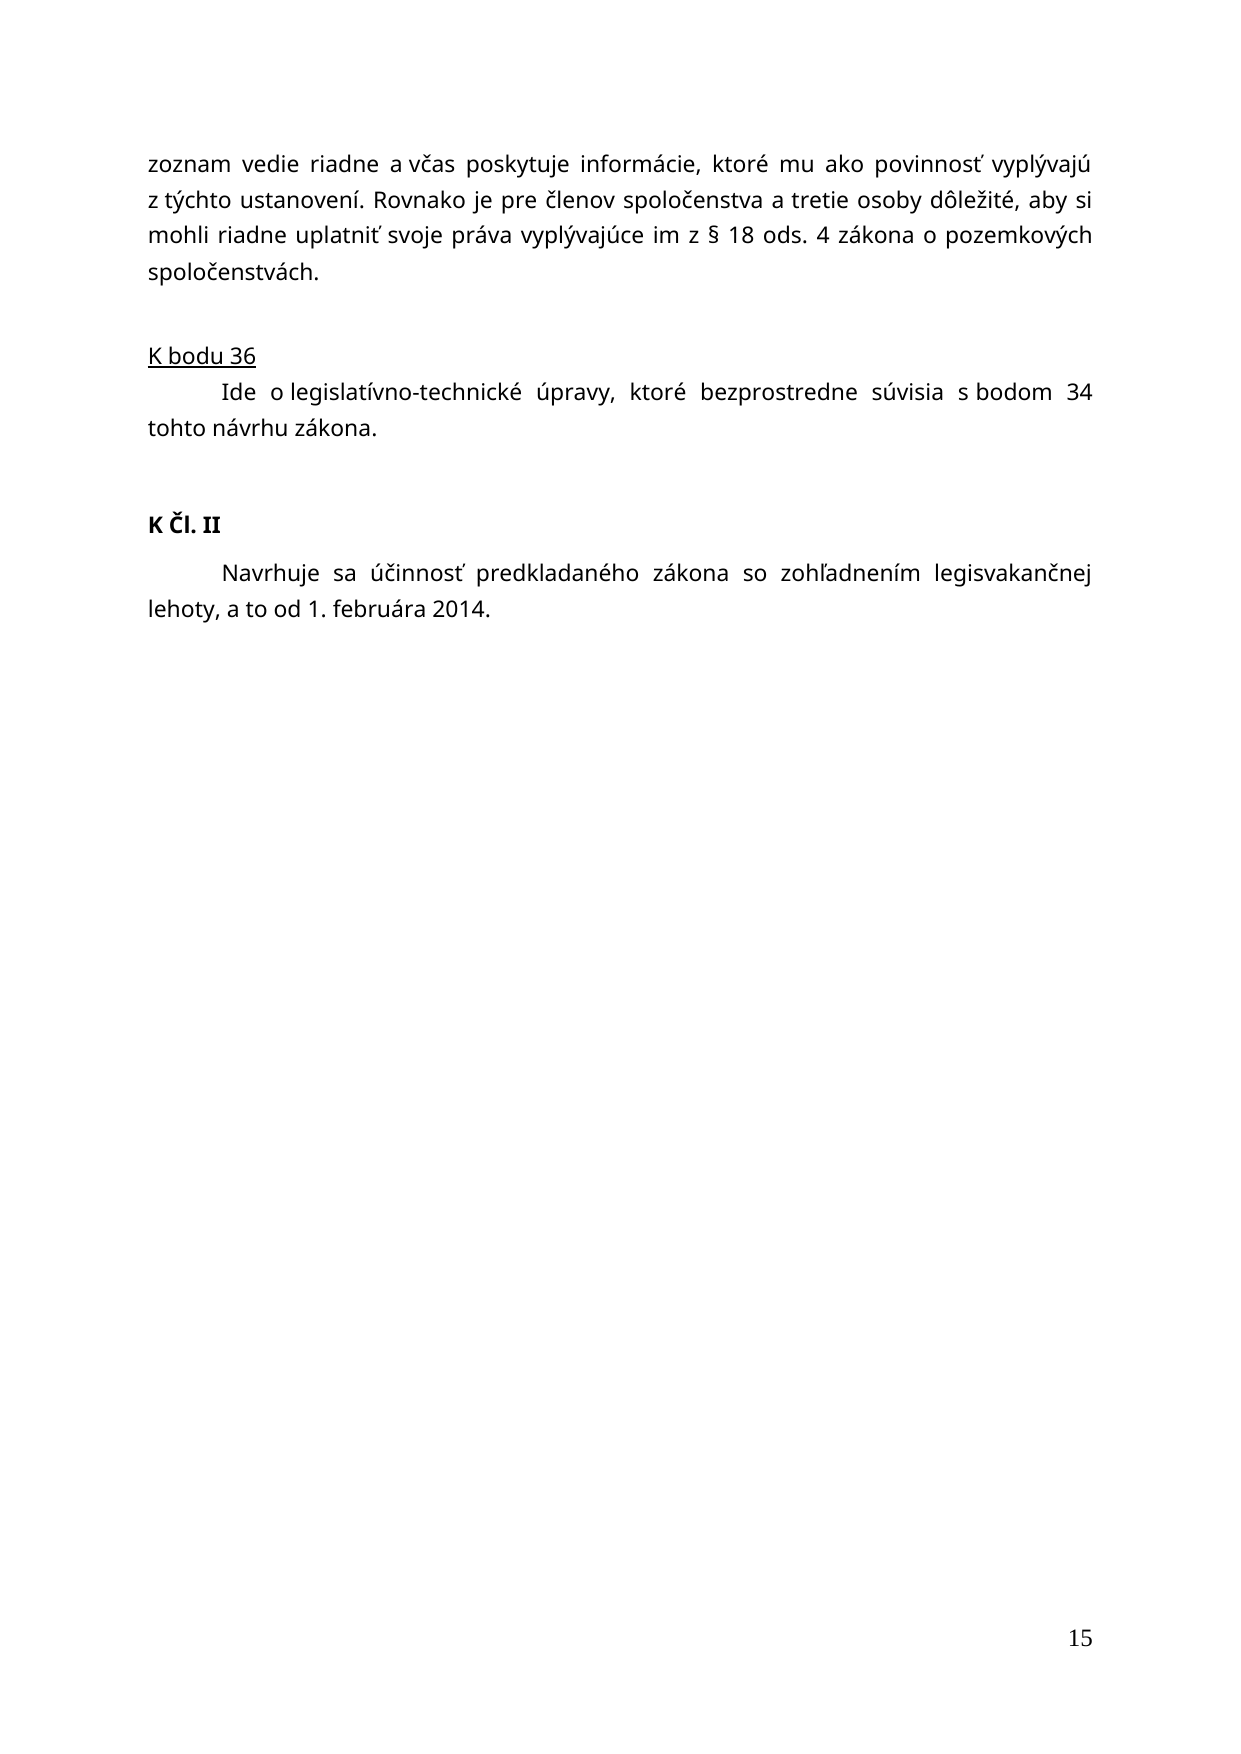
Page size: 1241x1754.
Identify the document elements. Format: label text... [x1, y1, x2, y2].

text K Čl. II [148, 508, 1093, 540]
text Ide o legislatívno-technické úpravy, ktoré bezprostredne súvisia s bodom 34 tohto návrhu zákona. [148, 376, 1093, 443]
text Navrhuje sa účinnosť predkladaného zákona so zohľadnením legisvakančnej lehoty, a to od 1. februára 2014. [148, 557, 1093, 624]
text K bodu 36 [148, 340, 1093, 371]
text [148, 148, 1093, 287]
